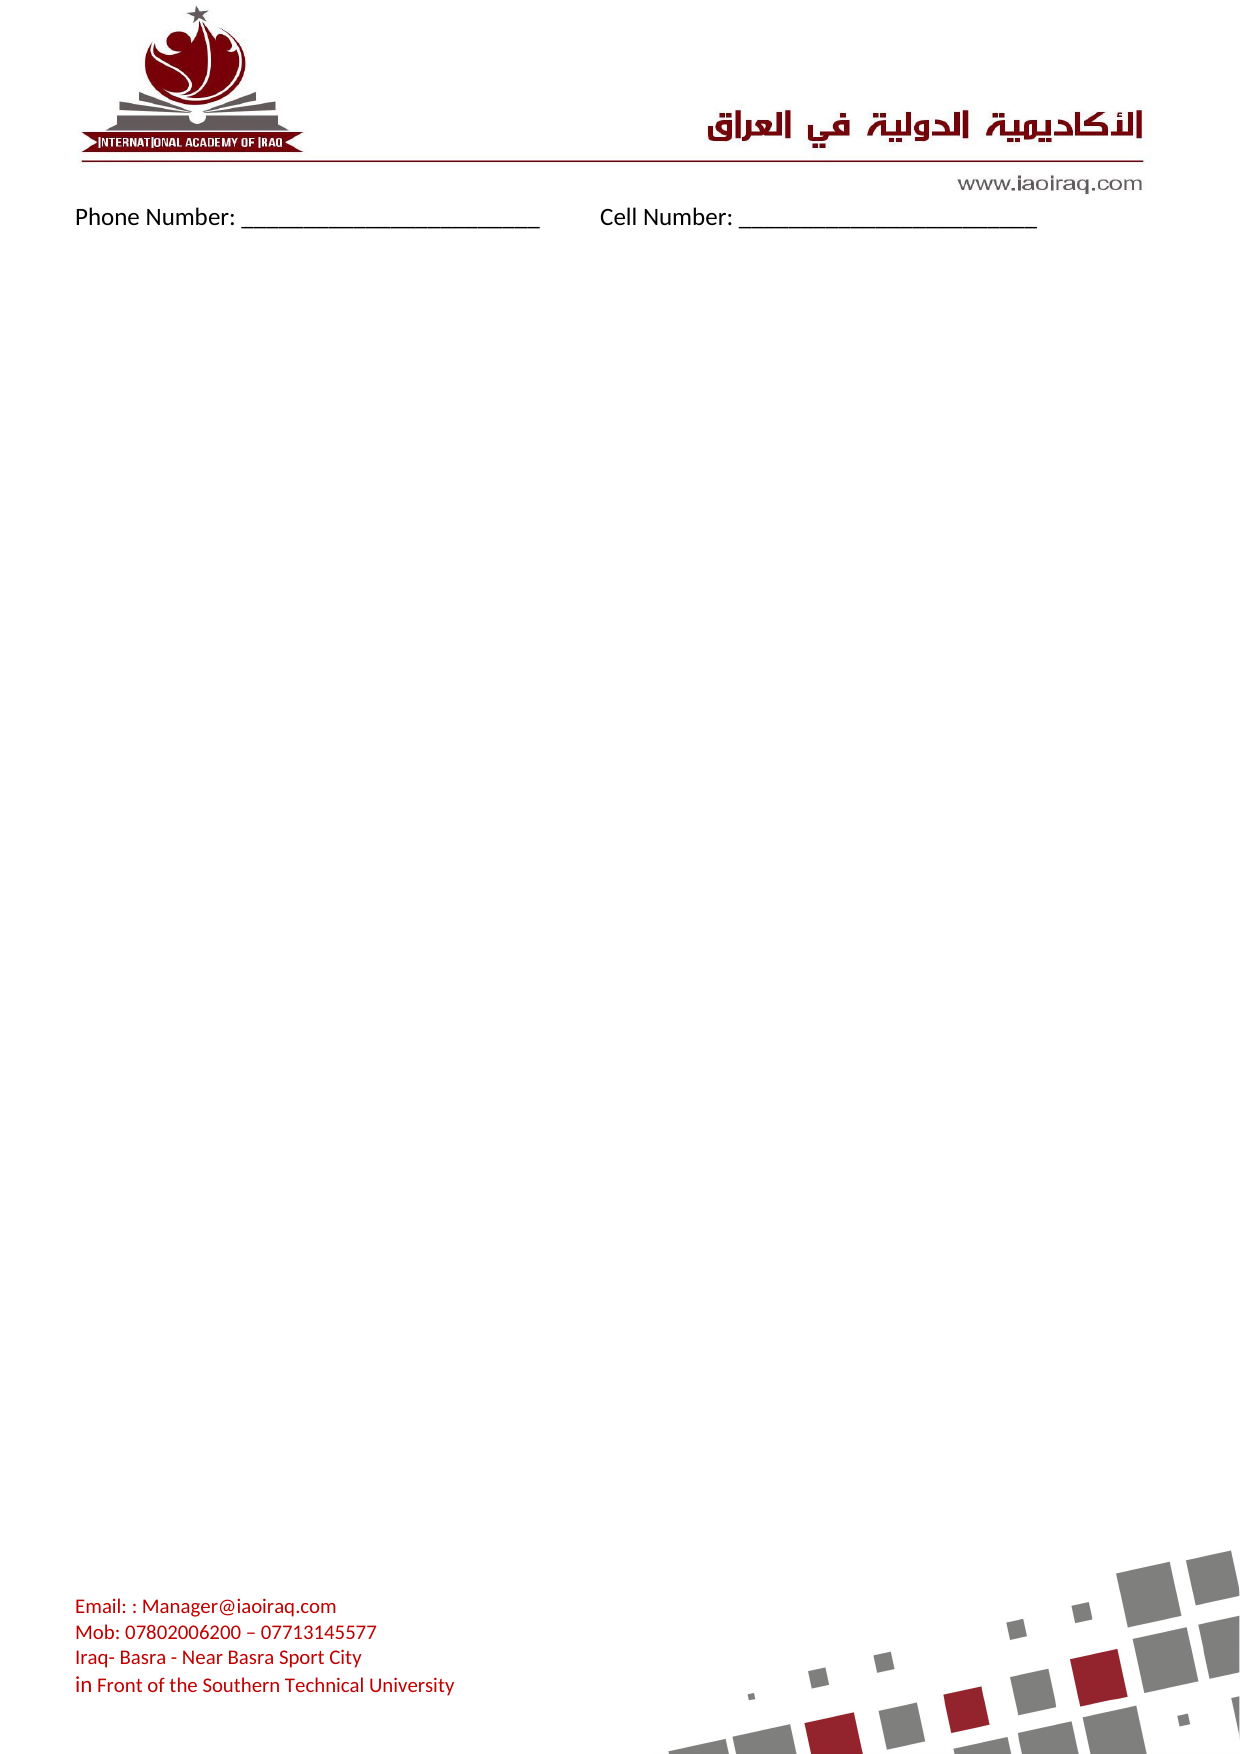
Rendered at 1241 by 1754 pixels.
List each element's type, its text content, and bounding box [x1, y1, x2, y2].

picture [77, 5, 1152, 131]
picture [650, 1538, 1240, 1754]
text Phone Number: ________________________ Cell Number: ________________________ [75, 131, 1165, 232]
